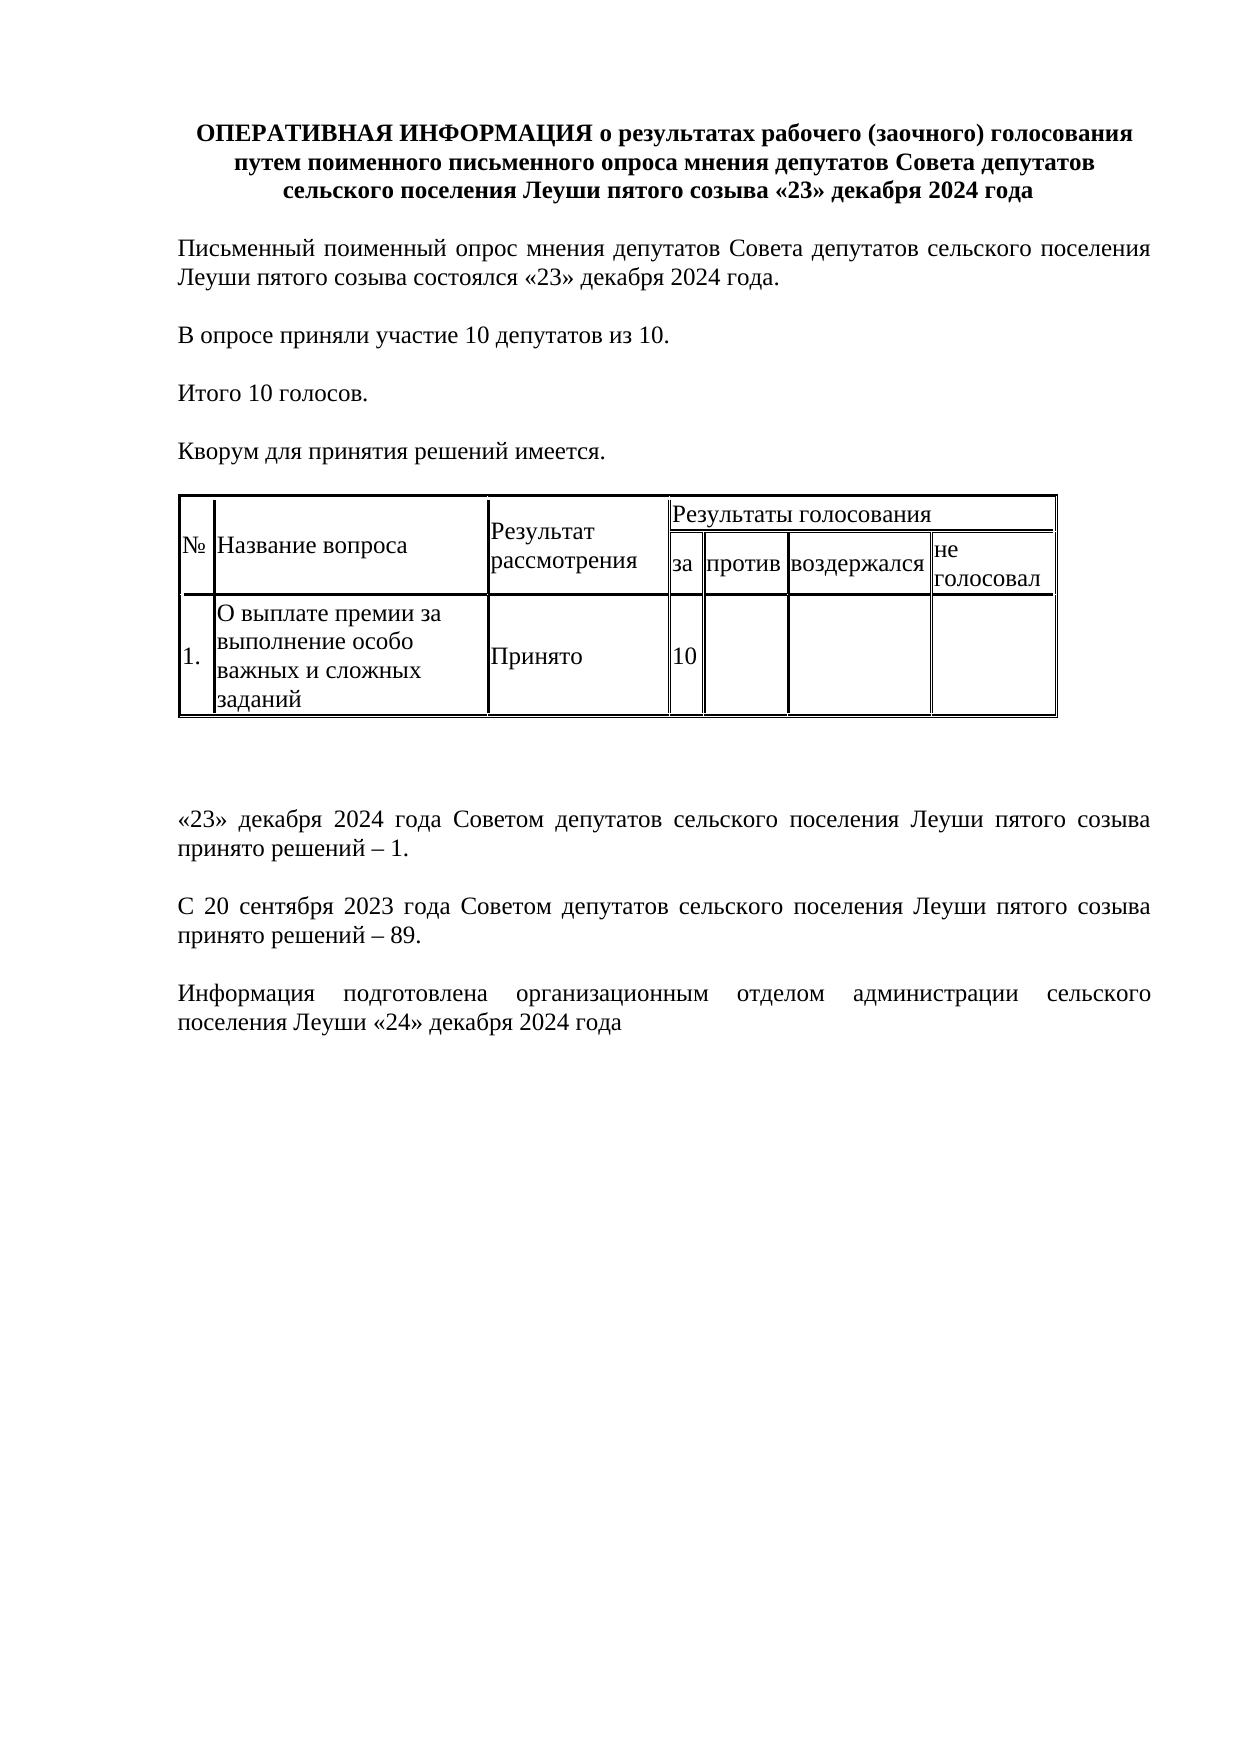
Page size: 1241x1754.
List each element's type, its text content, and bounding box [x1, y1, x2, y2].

table_cell не голосовал [933, 529, 1055, 593]
table_cell воздержался [790, 533, 930, 593]
table_cell О выплате премии за выполнение особо важных и сложных заданий [214, 596, 488, 714]
table_cell против [706, 533, 787, 593]
text Письменный поименный опрос мнения депутатов Совета депутатов сельского поселения Леуши пятого созыва состоялся «23» декабря 2024 года. [177, 233, 1152, 291]
text ОПЕРАТИВНАЯ ИНФОРМАЦИЯ о результатах рабочего (заочного) голосования путем поименного письменного опроса мнения депутатов Совета депутатов сельского поселения Леуши пятого созыва «23» декабря 2024 года [177, 118, 1152, 204]
text Кворум для принятия решений имеется. [177, 436, 1152, 465]
table_cell Принято [488, 596, 669, 714]
text «23» декабря 2024 года Советом депутатов сельского поселения Леуши пятого созыва принято решений – 1. [177, 804, 1152, 862]
table_header Название вопроса [214, 496, 488, 593]
table_cell за [671, 533, 702, 593]
table_header Результаты голосования [670, 497, 1055, 529]
text С 20 сентября 2023 года Советом депутатов сельского поселения Леуши пятого созыва принято решений – 89. [177, 891, 1152, 949]
table_cell [704, 596, 788, 714]
table_cell [788, 596, 932, 714]
text В опросе приняли участие 10 депутатов из 10. [177, 320, 1152, 349]
table_cell 1. [180, 593, 214, 714]
text Итого 10 голосов. [177, 378, 1152, 407]
text Информация подготовлена организационным отделом администрации сельского поселения Леуши «24» декабря 2024 года [177, 978, 1152, 1035]
table_header Результат рассмотрения [488, 497, 669, 593]
table_cell [932, 593, 1056, 714]
table_header № [181, 497, 214, 593]
table_cell 10 [670, 593, 704, 714]
